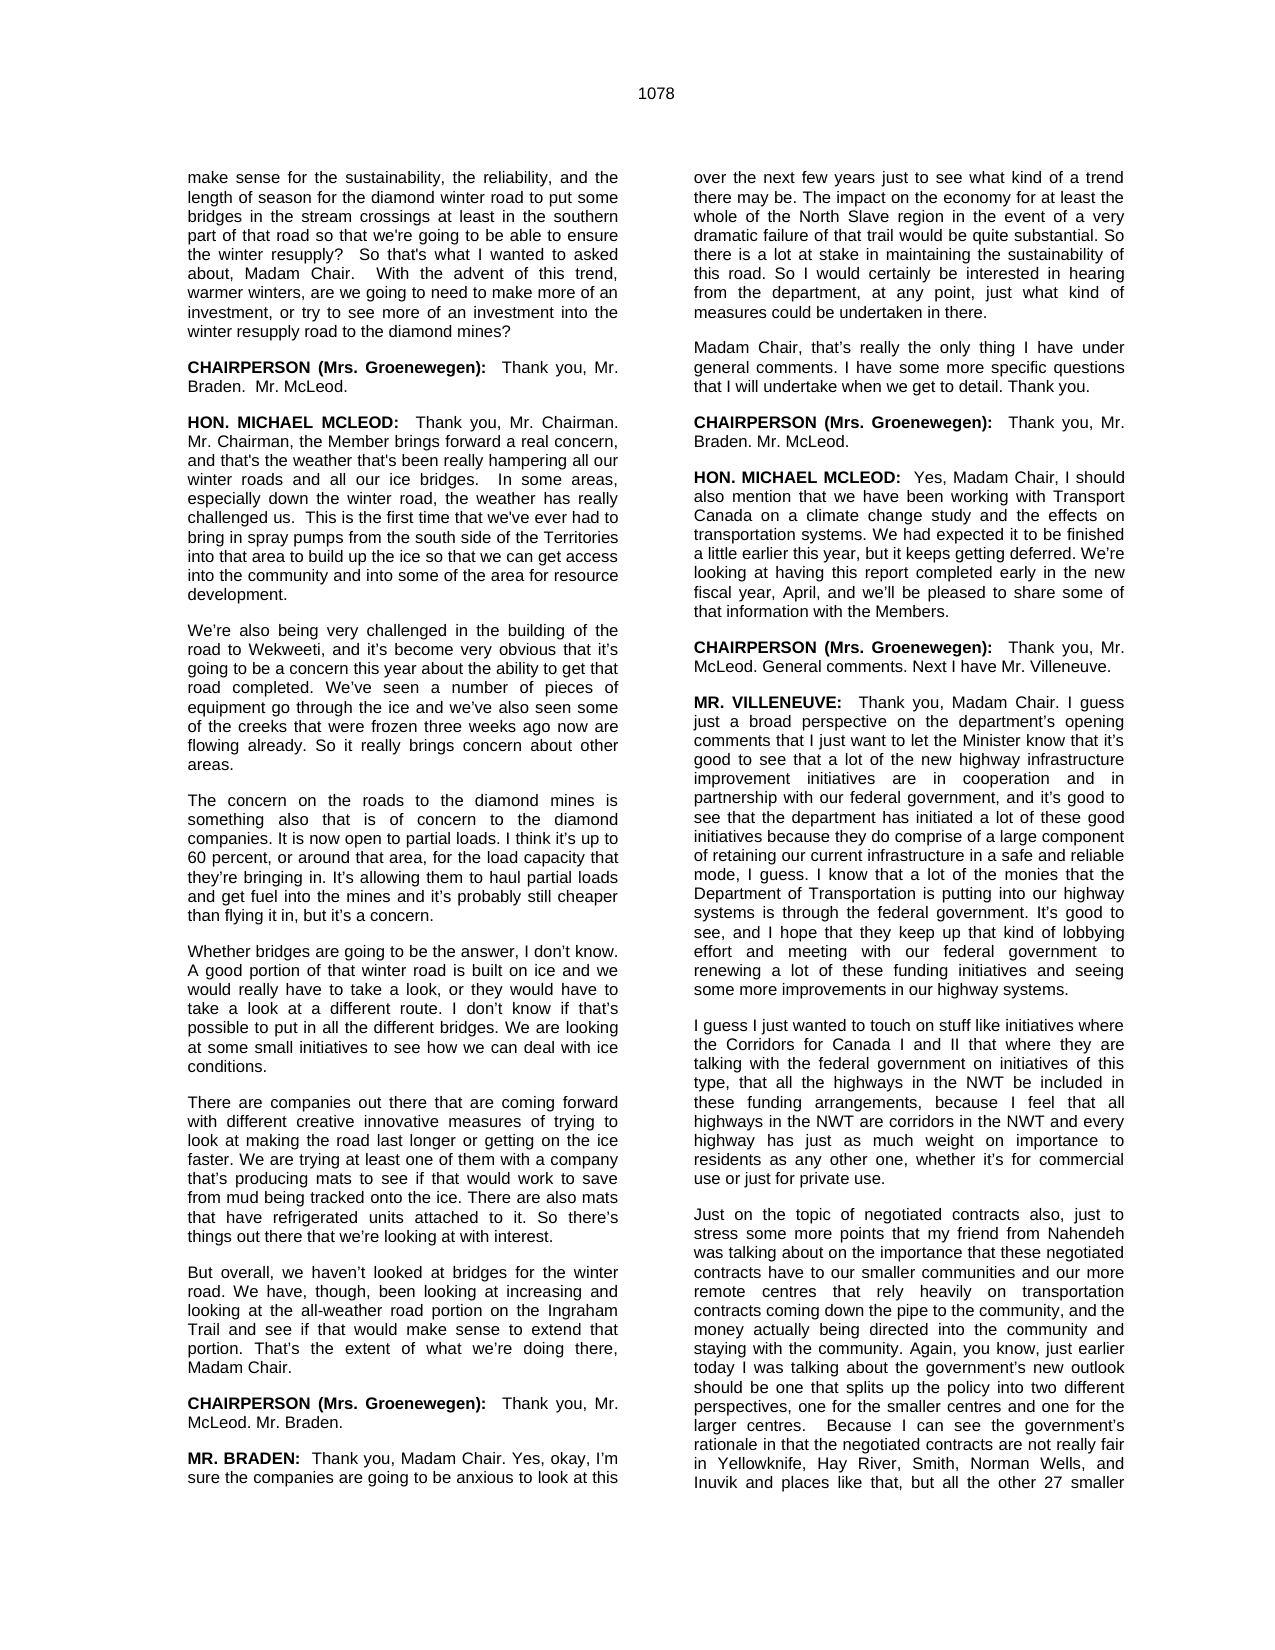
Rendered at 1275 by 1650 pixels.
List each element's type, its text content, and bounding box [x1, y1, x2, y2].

text CHAIRPERSON (Mrs. Groenewegen): Thank you, Mr. McLeod. Mr. Braden. [187, 1394, 619, 1432]
text CHAIRPERSON (Mrs. Groenewegen): Thank you, Mr. McLeod. General comments. Next I have Mr. Villeneuve. [694, 637, 1125, 676]
text HON. MICHAEL MCLEOD: Thank you, Mr. Chairman. Mr. Chairman, the Member brings forward a real concern, and that's the weather that's been really hampering all our winter roads and all our ice bridges. In some areas, especially down the winter road, the weather has really challenged us. This is the first time that we've ever had to bring in spray pumps from the south side of the Territories into that area to build up the ice so that we can get access into the community and into some of the area for resource development. [187, 412, 619, 604]
text The concern on the roads to the diamond mines is something also that is of concern to the diamond companies. It is now open to partial loads. I think it’s up to 60 percent, or around that area, for the load capacity that they’re bringing in. It’s allowing them to haul partial loads and get fuel into the mines and it’s probably still cheaper than flying it in, but it’s a concern. [187, 791, 619, 925]
text Madam Chair, that’s really the only thing I have under general comments. I have some more specific questions that I will undertake when we get to detail. Thank you. [694, 338, 1125, 396]
text There are companies out there that are coming forward with different creative innovative measures of trying to look at making the road last longer or getting on the ice faster. We are trying at least one of them with a company that’s producing mats to see if that would work to save from mud being tracked onto the ice. There are also mats that have refrigerated units attached to it. So there’s things out there that we’re looking at with interest. [187, 1092, 619, 1246]
text MR. VILLENEUVE: Thank you, Madam Chair. I guess just a broad perspective on the department’s opening comments that I just want to let the Minister know that it’s good to see that a lot of the new highway infrastructure improvement initiatives are in cooperation and in partnership with our federal government, and it’s good to see that the department has initiated a lot of these good initiatives because they do comprise of a large component of retaining our current infrastructure in a safe and reliable mode, I guess. I know that a lot of the monies that the Department of Transportation is putting into our highway systems is through the federal government. It’s good to see, and I hope that they keep up that kind of lobbying effort and meeting with our federal government to renewing a lot of these funding initiatives and seeing some more improvements in our highway systems. [694, 692, 1125, 999]
text CHAIRPERSON (Mrs. Groenewegen): Thank you, Mr. Braden. Mr. McLeod. [187, 357, 619, 396]
text We’re also being very challenged in the building of the road to Wekweeti, and it’s become very obvious that it’s going to be a concern this year about the ability to get that road completed. We’ve seen a number of pieces of equipment go through the ice and we’ve also seen some of the creeks that were frozen three weeks ago now are flowing already. So it really brings concern about other areas. [187, 621, 619, 774]
text MR. BRADEN: Thank you, Madam Chair. Yes, okay, I’m sure the companies are going to be anxious to look at this over the next few years just to see what kind of a trend there may be. The impact on the economy for at least the whole of the North Slave region in the event of a very dramatic failure of that trail would be quite substantial. So there is a lot at stake in maintaining the sustainability of this road. So I would certainly be interested in hearing from the department, at any point, just what kind of measures could be undertaken in there. [694, 168, 1125, 322]
text I guess I just wanted to touch on stuff like initiatives where the Corridors for Canada I and II that where they are talking with the federal government on initiatives of this type, that all the highways in the NWT be included in these funding arrangements, because I feel that all highways in the NWT are corridors in the NWT and every highway has just as much weight on importance to residents as any other one, whether it’s for commercial use or just for private use. [694, 1016, 1125, 1188]
text Whether bridges are going to be the answer, I don’t know. A good portion of that winter road is built on ice and we would really have to take a look, or they would have to take a look at a different route. I don’t know if that’s possible to put in all the different bridges. We are looking at some small initiatives to see how we can deal with ice conditions. [187, 942, 619, 1076]
text But overall, we haven’t looked at bridges for the winter road. We have, though, been looking at increasing and looking at the all-weather road portion on the Ingraham Trail and see if that would make sense to extend that portion. That’s the extent of what we’re doing there, Madam Chair. [187, 1262, 619, 1377]
text CHAIRPERSON (Mrs. Groenewegen): Thank you, Mr. Braden. Mr. McLeod. [694, 412, 1125, 451]
text HON. MICHAEL MCLEOD: Yes, Madam Chair, I should also mention that we have been working with Transport on a climate change study and the effects on transportation systems. We had expected it to be finished a little earlier this year, but it keeps getting deferred. We’re looking at having this report completed early in the new fiscal year, April, and we’ll be pleased to share some of that information with the Members. [694, 467, 1125, 621]
